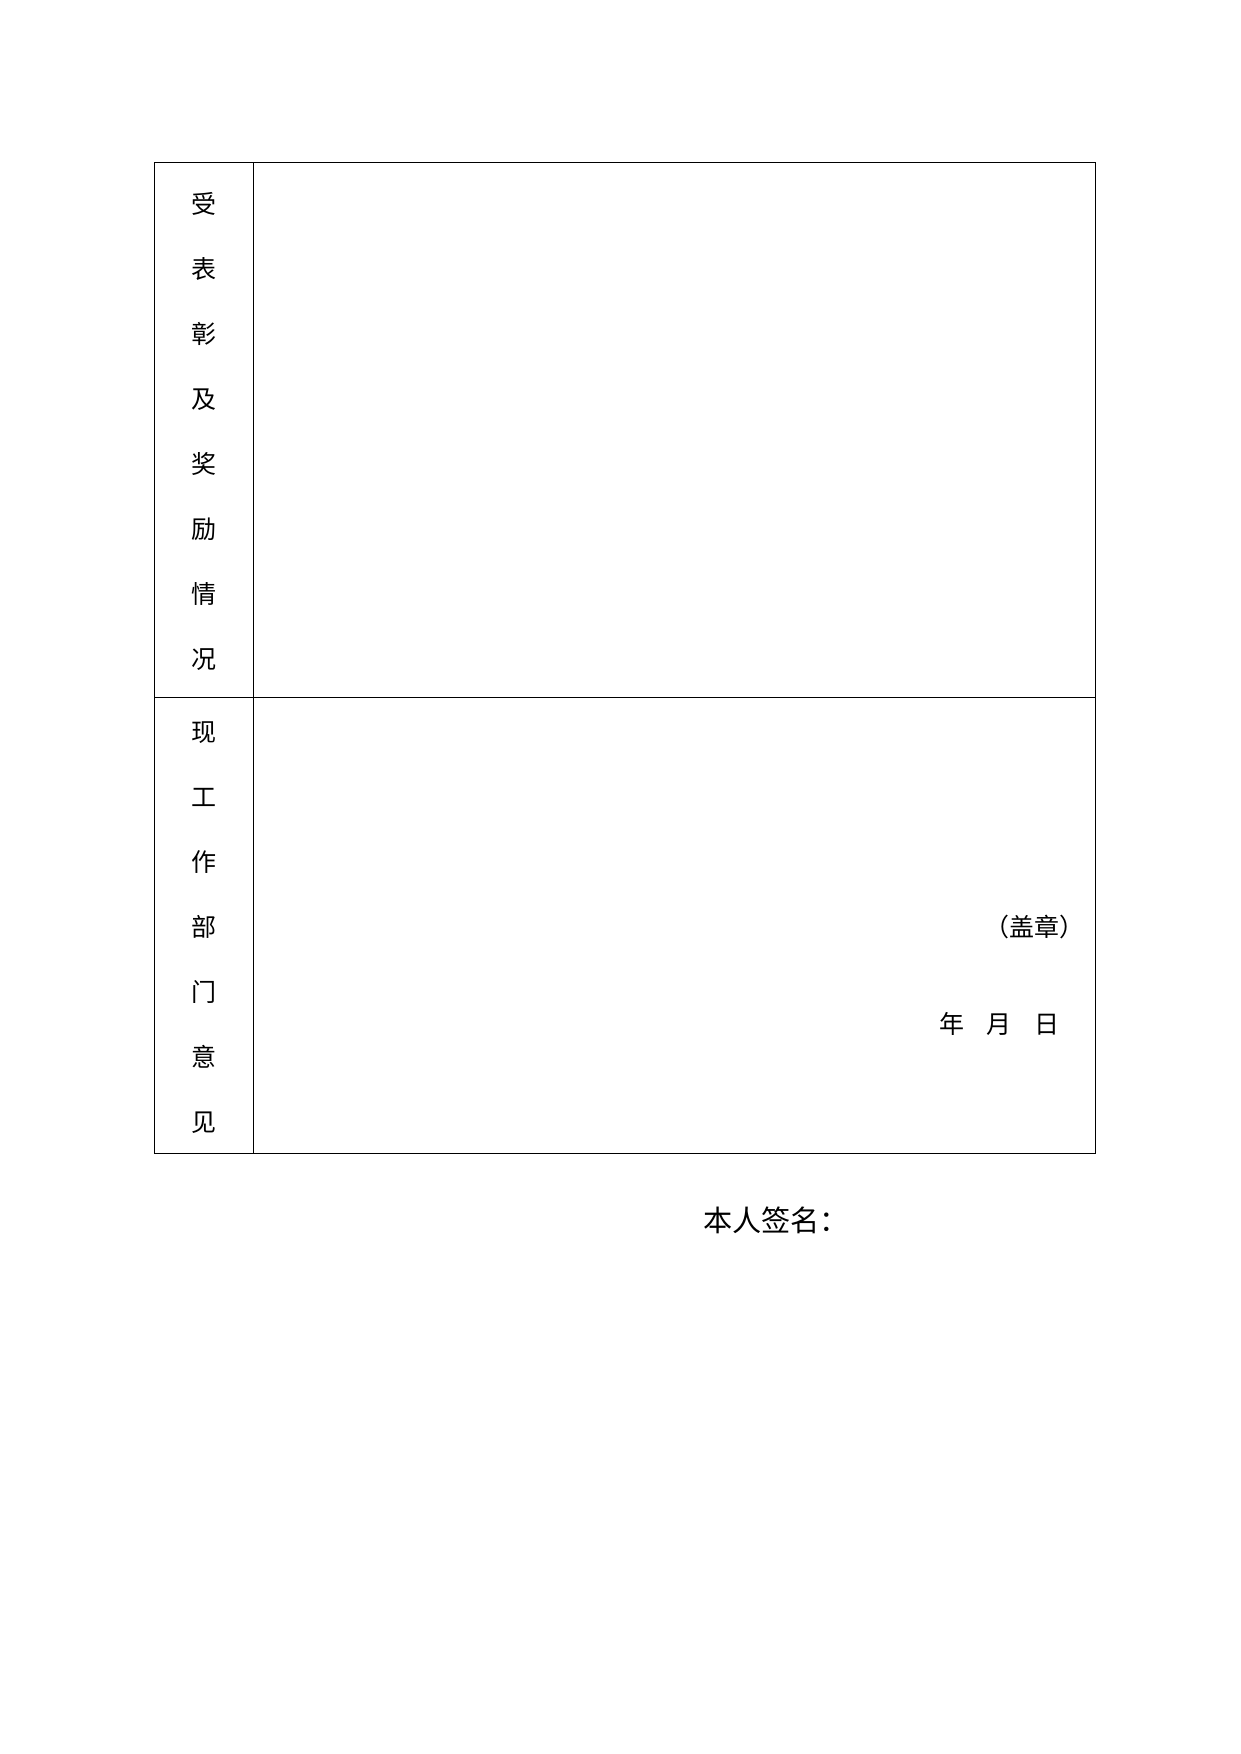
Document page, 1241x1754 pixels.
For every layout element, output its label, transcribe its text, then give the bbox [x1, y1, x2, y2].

text 本人签名： [187, 1186, 848, 1251]
table_cell 受 表 彰 及 奖 励 情 况 [155, 163, 253, 697]
table_cell 现 工 作 部 门 意 见 [155, 698, 253, 1153]
table_cell [254, 163, 1095, 697]
table_cell （盖章） 年 月 日 [254, 698, 1095, 1153]
